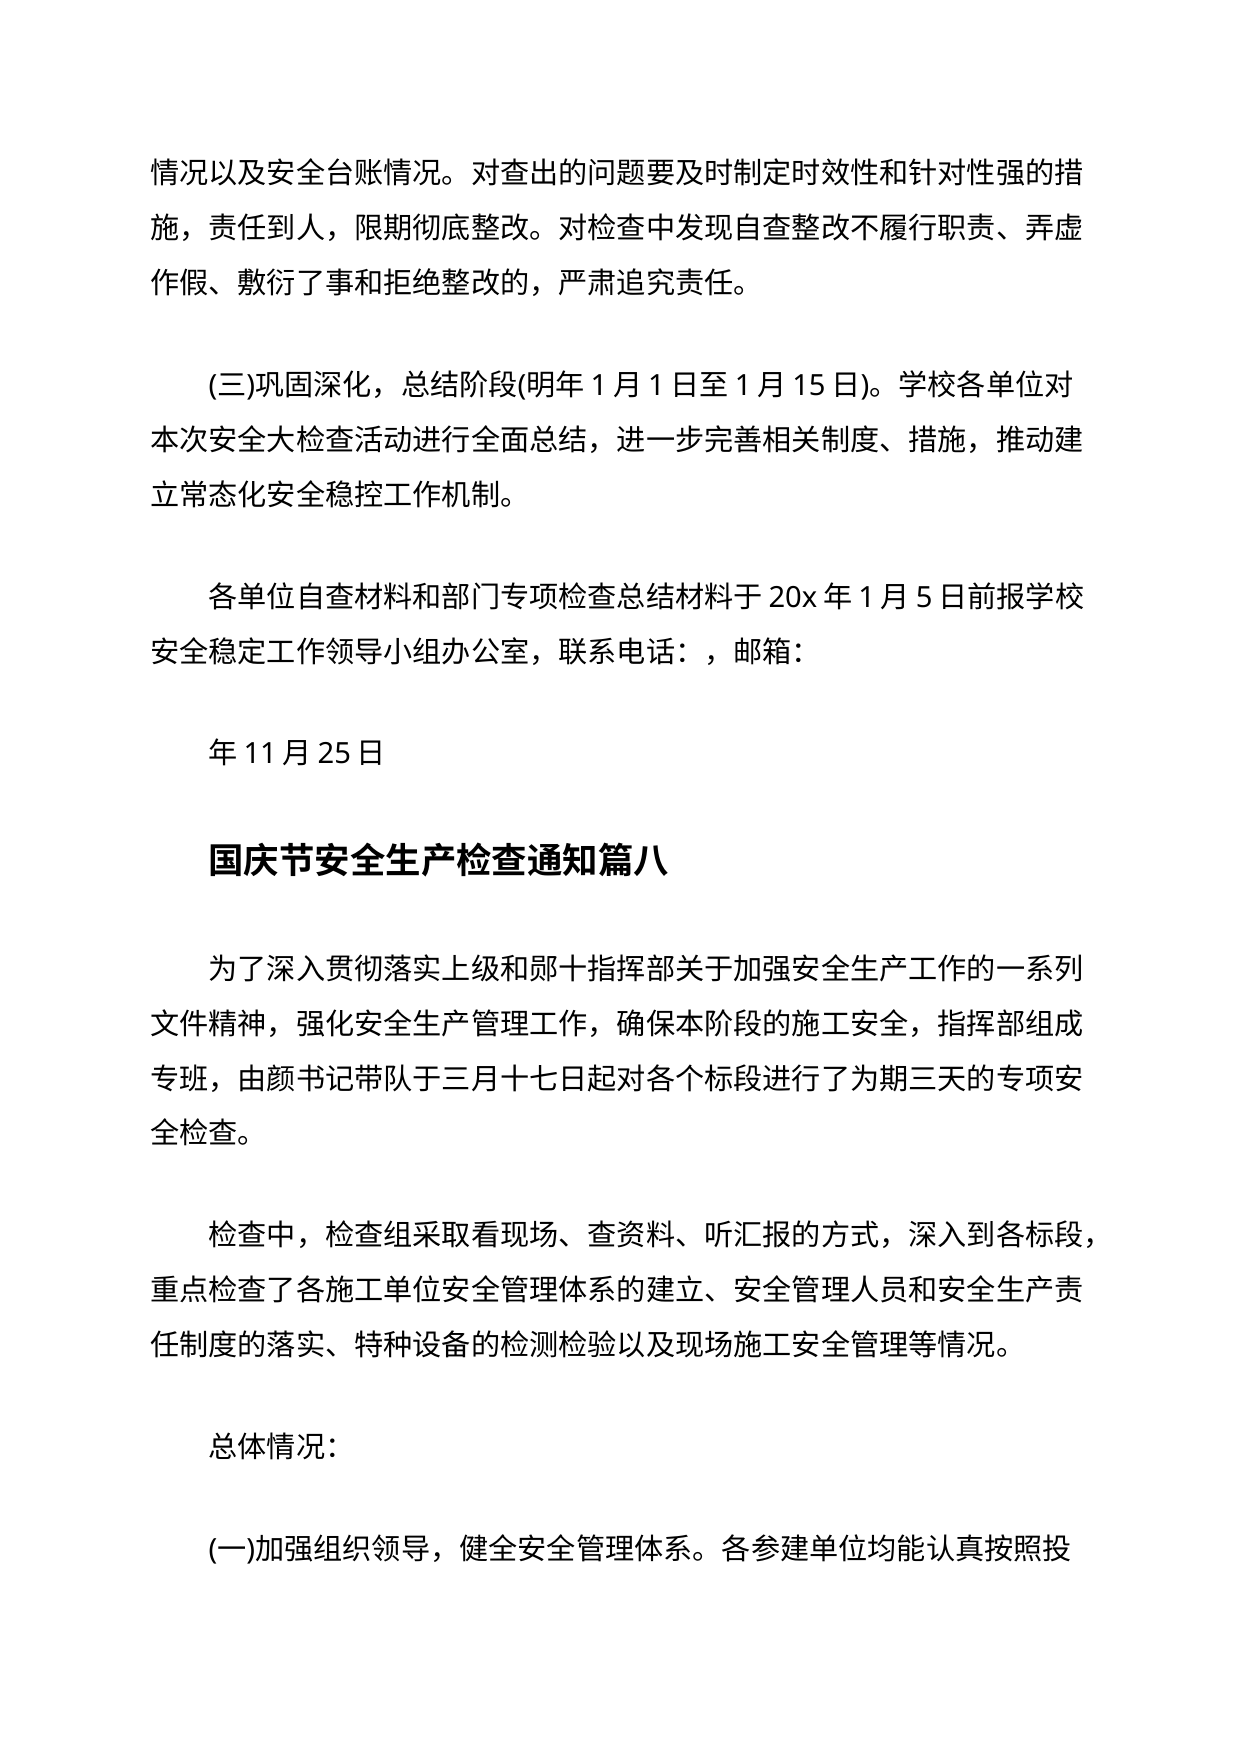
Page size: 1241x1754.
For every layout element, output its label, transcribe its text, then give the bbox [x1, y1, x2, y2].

text 国庆节安全生产检查通知篇八 [150, 832, 1090, 883]
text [150, 150, 1090, 302]
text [150, 1525, 1090, 1568]
text 各单位自查材料和部门专项检查总结材料于20x年1月5日前报学校安全稳定工作领导小组办公室，联系电话：，邮箱： [150, 573, 1090, 671]
text (三)巩固深化，总结阶段(明年1月1日至1月15日)。学校各单位对本次安全大检查活动进行全面总结，进一步完善相关制度、措施，推动建立常态化安全稳控工作机制。 [150, 362, 1090, 514]
text 年11月25日 [150, 730, 1090, 772]
text 检查中，检查组采取看现场、查资料、听汇报的方式，深入到各标段，重点检查了各施工单位安全管理体系的建立、安全管理人员和安全生产责任制度的落实、特种设备的检测检验以及现场施工安全管理等情况。 [150, 1212, 1090, 1364]
text 为了深入贯彻落实上级和郧十指挥部关于加强安全生产工作的一系列文件精神，强化安全生产管理工作，确保本阶段的施工安全，指挥部组成专班，由颜书记带队于三月十七日起对各个标段进行了为期三天的专项安全检查。 [150, 945, 1090, 1152]
text 总体情况： [150, 1423, 1090, 1466]
